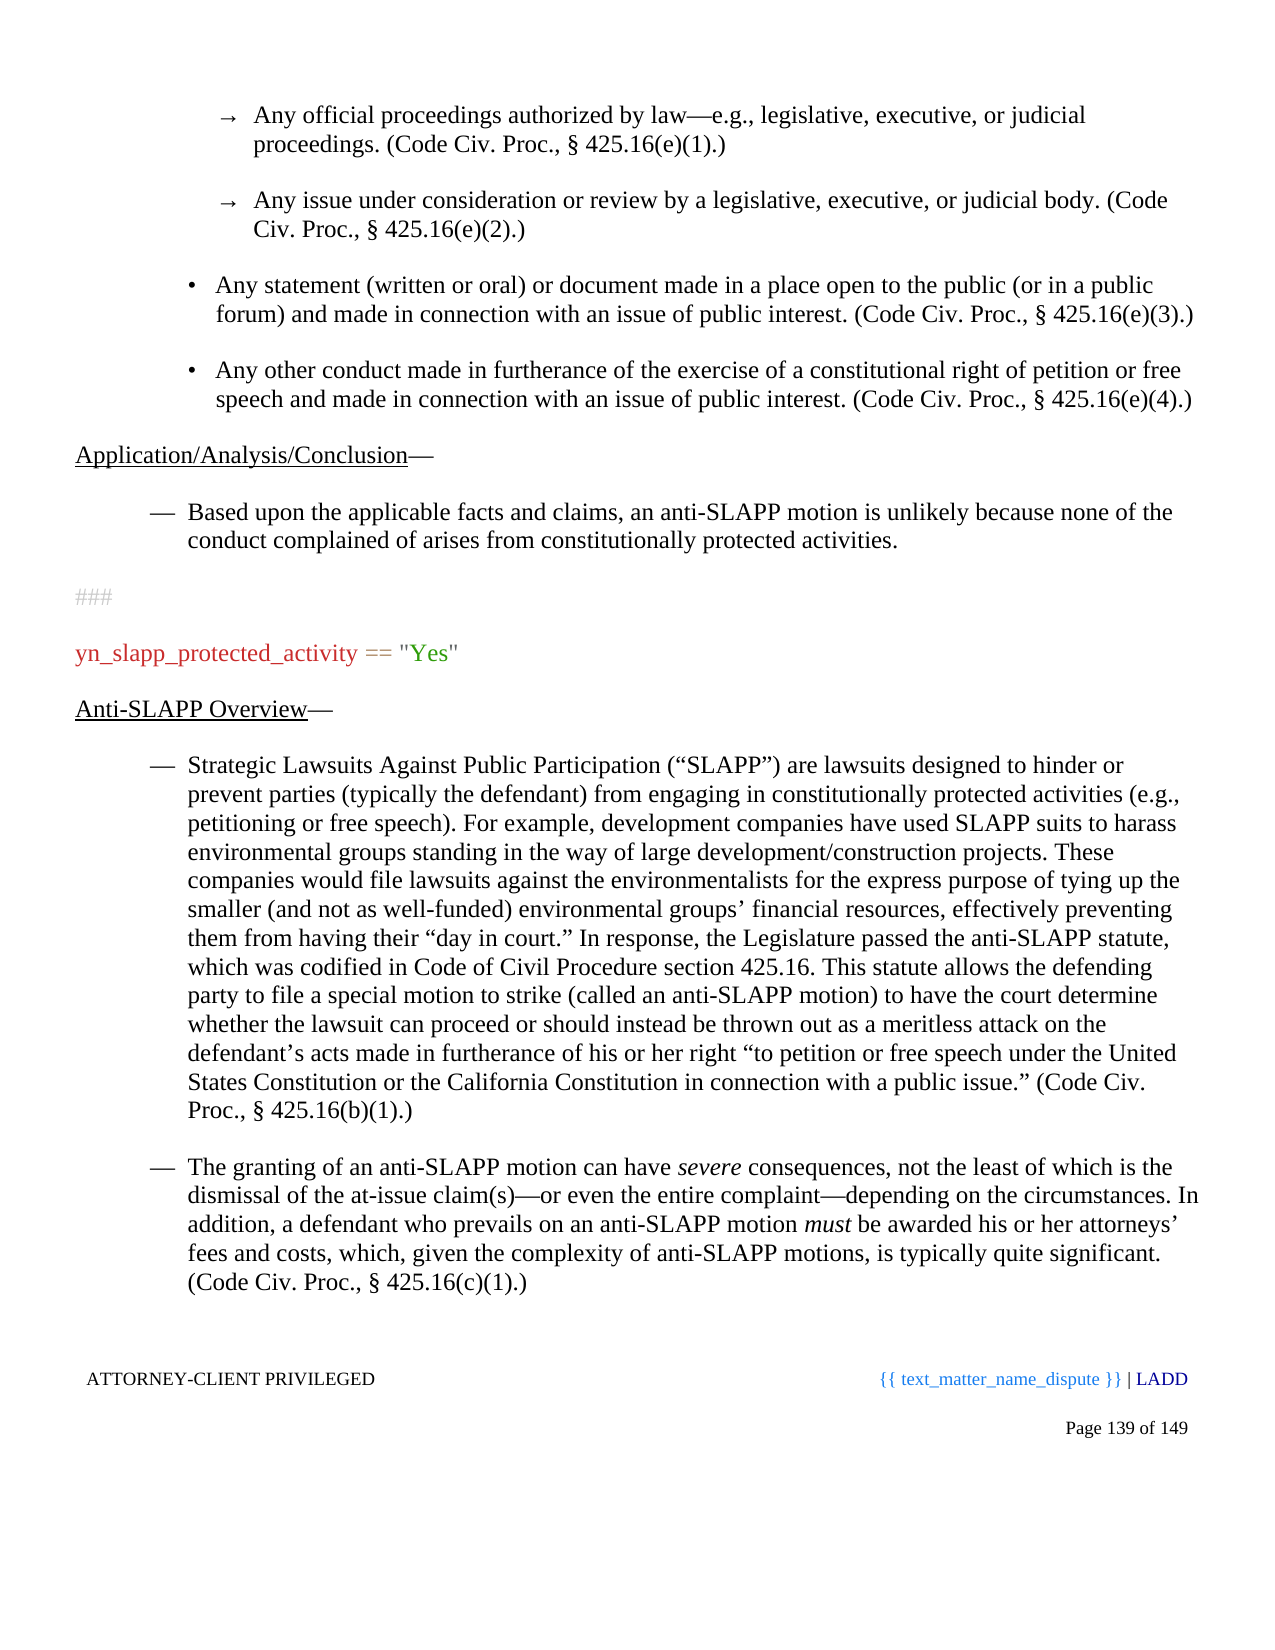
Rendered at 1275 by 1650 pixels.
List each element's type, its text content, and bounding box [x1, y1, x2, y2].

text → Any issue under consideration or review by a legislative, executive, or judicial body. (Code Civ. Proc., § 425.16(e)(2).) [216, 186, 1200, 243]
text Application/Analysis/Conclusion— [75, 441, 1200, 469]
text • Any other conduct made in furtherance of the exercise of a constitutional right of petition or free speech and made in connection with an issue of public interest. (Code Civ. Proc., § 425.16(e)(4).) [187, 356, 1200, 413]
text — Strategic Lawsuits Against Public Participation (“SLAPP”) are lawsuits designed to hinder or prevent parties (typically the defendant) from engaging in constitutionally protected activities (e.g., petitioning or free speech). For example, development companies have used SLAPP suits to harass environmental groups standing in the way of large development/construction projects. These companies would file lawsuits against the environmentalists for the express purpose of tying up the smaller (and not as well-funded) environmental groups’ financial resources, effectively preventing them from having their “day in court.” In response, the Legislature passed the anti-SLAPP statute, which was codified in Code of Civil Procedure section 425.16. This statute allows the defending party to file a special motion to strike (called an anti-SLAPP motion) to have the court determine whether the lawsuit can proceed or should instead be thrown out as a meritless attack on the defendant’s acts made in furtherance of his or her right “to petition or free speech under the United States Constitution or the California Constitution in connection with a public issue.” (Code Civ. Proc., § 425.16(b)(1).) [150, 751, 1200, 1124]
text Anti-SLAPP Overview— [75, 694, 1200, 723]
text → Any official proceedings authorized by law—e.g., legislative, executive, or judicial proceedings. (Code Civ. Proc., § 425.16(e)(1).) [216, 101, 1200, 158]
text — Based upon the applicable facts and claims, an anti-SLAPP motion is unlikely because none of the conduct complained of arises from constitutionally protected activities. [150, 497, 1200, 554]
text • Any statement (written or oral) or document made in a place open to the public (or in a public forum) and made in connection with an issue of public interest. (Code Civ. Proc., § 425.16(e)(3).) [187, 271, 1200, 328]
text — The granting of an anti-SLAPP motion can have severe consequences, not the least of which is the dismissal of the at-issue claim(s)—or even the entire complaint—depending on the circumstances. In addition, a defendant who prevails on an anti-SLAPP motion must be awarded his or her attorneys’ fees and costs, which, given the complexity of anti-SLAPP motions, is typically quite significant. (Code Civ. Proc., § 425.16(c)(1).) [150, 1152, 1200, 1296]
